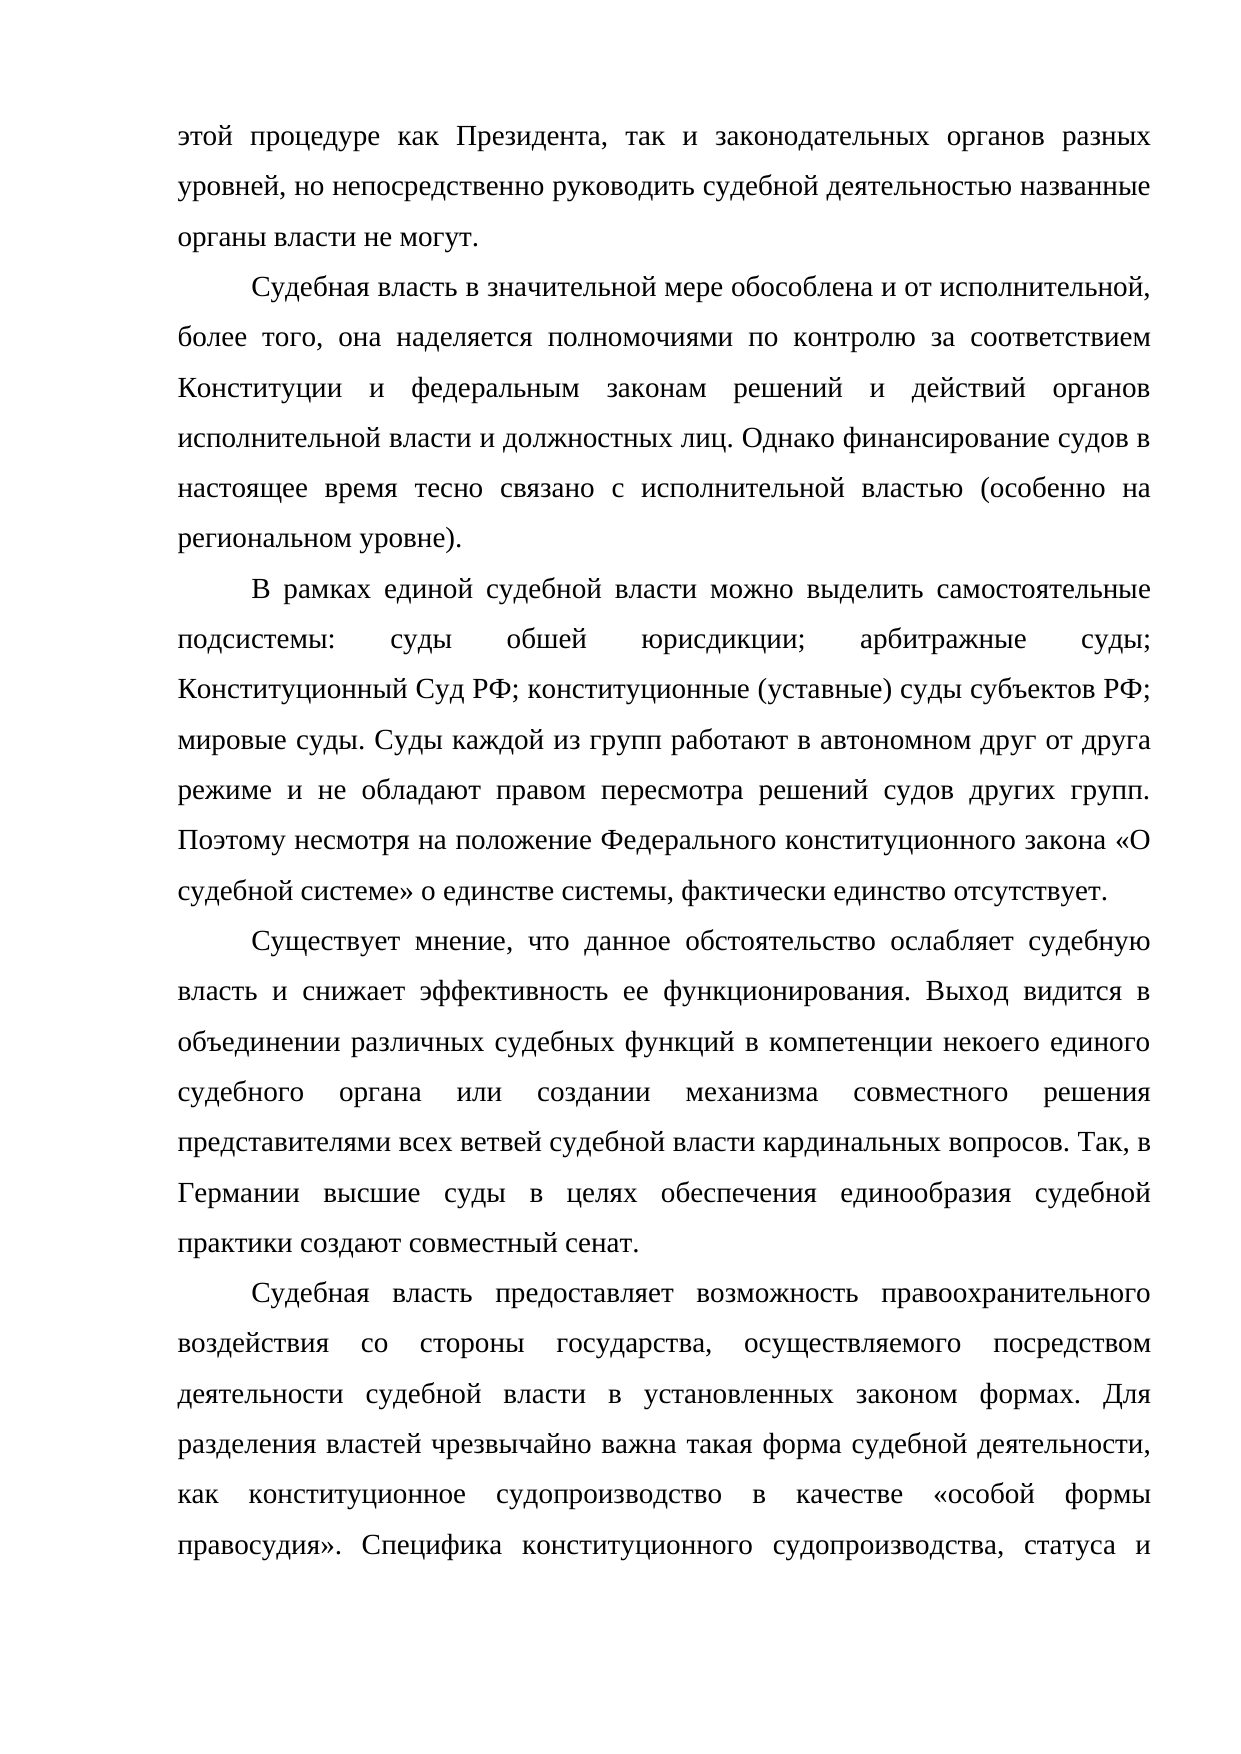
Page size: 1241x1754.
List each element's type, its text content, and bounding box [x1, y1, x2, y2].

text В рамках единой судебной власти можно выделить самостоятельные подсистемы: суды обшей юрисдикции; арбитражные суды; Конституционный Суд РФ; конституционные (уставные) суды субъектов РФ; мировые суды. Суды каждой из групп работают в автономном друг от друга режиме и не обладают правом пересмотра решений судов других групп. Поэтому несмотря на положение Федерального конституционного закона «О судебной системе» о единстве системы, фактически единство отсутствует. [177, 571, 1152, 906]
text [177, 1275, 1152, 1560]
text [177, 118, 1152, 252]
text Существует мнение, что данное обстоятельство ослабляет судебную власть и снижает эффективность ее функционирования. Выход видится в объединении различных судебных функций в компетенции некоего единого судебного органа или создании механизма совместного решения представителями всех ветвей судебной власти кардинальных вопросов. Так, в Германии высшие суды в целях обеспечения единообразия судебной практики создают совместный сенат. [177, 923, 1152, 1258]
text Судебная власть в значительной мере обособлена и от исполнительной, более того, она наделяется полномочиями по контролю за соответствием Конституции и федеральным законам решений и действий органов исполнительной власти и должностных лиц. Однако финансирование судов в настоящее время тесно связано с исполнительной властью (особенно на региональном уровне). [177, 269, 1152, 554]
